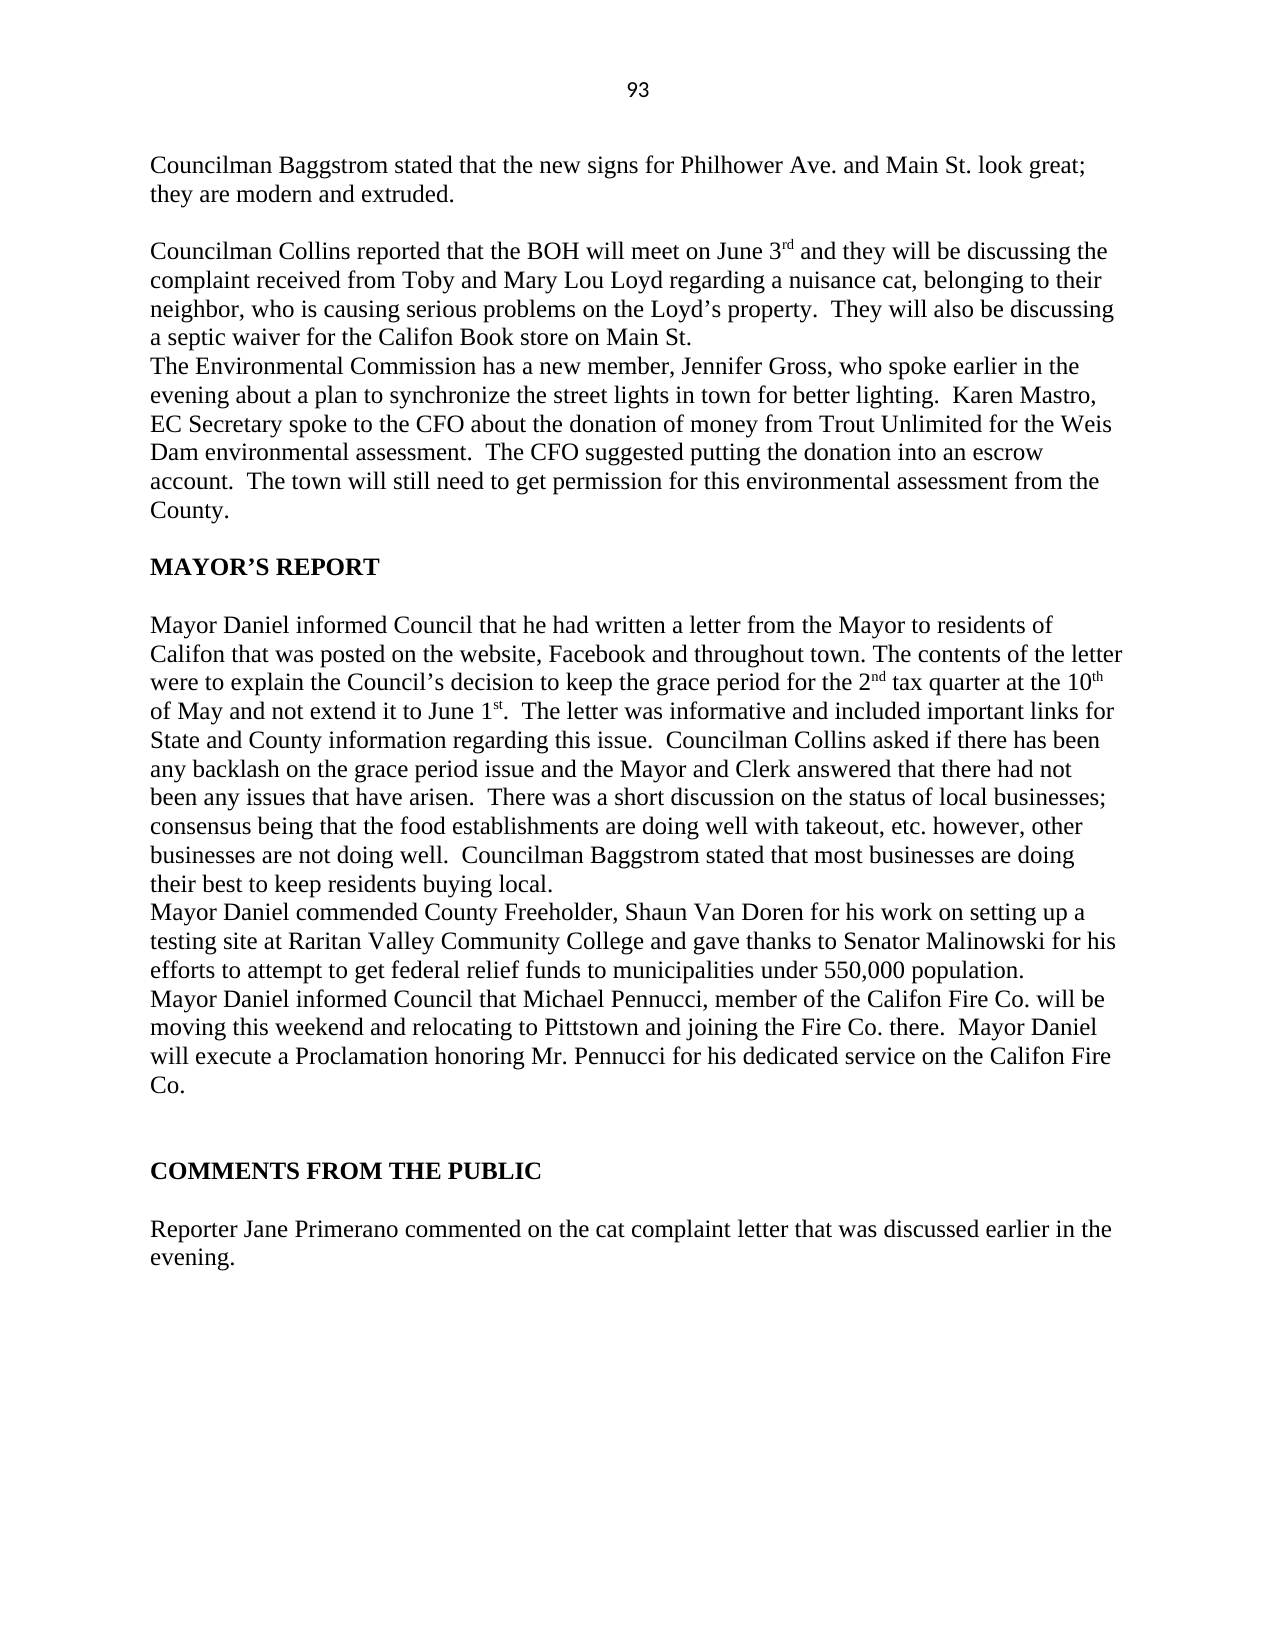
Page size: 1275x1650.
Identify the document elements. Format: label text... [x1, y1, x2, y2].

text COMMENTS FROM THE PUBLIC [150, 1156, 1125, 1185]
text Mayor Daniel informed Council that he had written a letter from the Mayor to residents of Califon that was posted on the website, Facebook and throughout town. The contents of the letter were to explain the Council’s decision to keep the grace period for the 2nd tax quarter at the 10th of May and not extend it to June 1st. The letter was informative and included important links for State and County information regarding this issue. Councilman Collins asked if there has been any backlash on the grace period issue and the Mayor and Clerk answered that there had not been any issues that have arisen. There was a short discussion on the status of local businesses; consensus being that the food establishments are doing well with takeout, etc. however, other businesses are not doing well. Councilman Baggstrom stated that most businesses are doing their best to keep residents buying local. [150, 610, 1125, 897]
text Mayor Daniel informed Council that Michael Pennucci, member of the Califon Fire Co. will be moving this weekend and relocating to Pittstown and joining the Fire Co. there. Mayor Daniel will execute a Proclamation honoring Mr. Pennucci for his dedicated service on the Califon Fire Co. [150, 984, 1125, 1099]
text The Environmental Commission has a new member, Jennifer Gross, who spoke earlier in the evening about a plan to synchronize the street lights in town for better lighting. Karen Mastro, EC Secretary spoke to the CFO about the donation of money from Trout Unlimited for the Weis Dam environmental assessment. The CFO suggested putting the donation into an escrow account. The town will still need to get permission for this environmental assessment from the County. [150, 351, 1125, 524]
text MAYOR’S REPORT [150, 552, 1125, 581]
text Mayor Daniel commended County Freeholder, Shaun Van Doren for his work on setting up a testing site at Raritan Valley Community College and gave thanks to Senator Malinowski for his efforts to attempt to get federal relief funds to municipalities under 550,000 population. [150, 897, 1125, 984]
text Councilman Baggstrom stated that the new signs for Philhower Ave. and Main St. look great; they are modern and extruded. [150, 150, 1125, 207]
text Councilman Collins reported that the BOH will meet on June 3rd and they will be discussing the complaint received from Toby and Mary Lou Loyd regarding a nuisance cat, belonging to their neighbor, who is causing serious problems on the Loyd’s property. They will also be discussing a septic waiver for the Califon Book store on Main St. [150, 236, 1125, 351]
text Reporter Jane Primerano commented on the cat complaint letter that was discussed earlier in the evening. [150, 1214, 1125, 1271]
